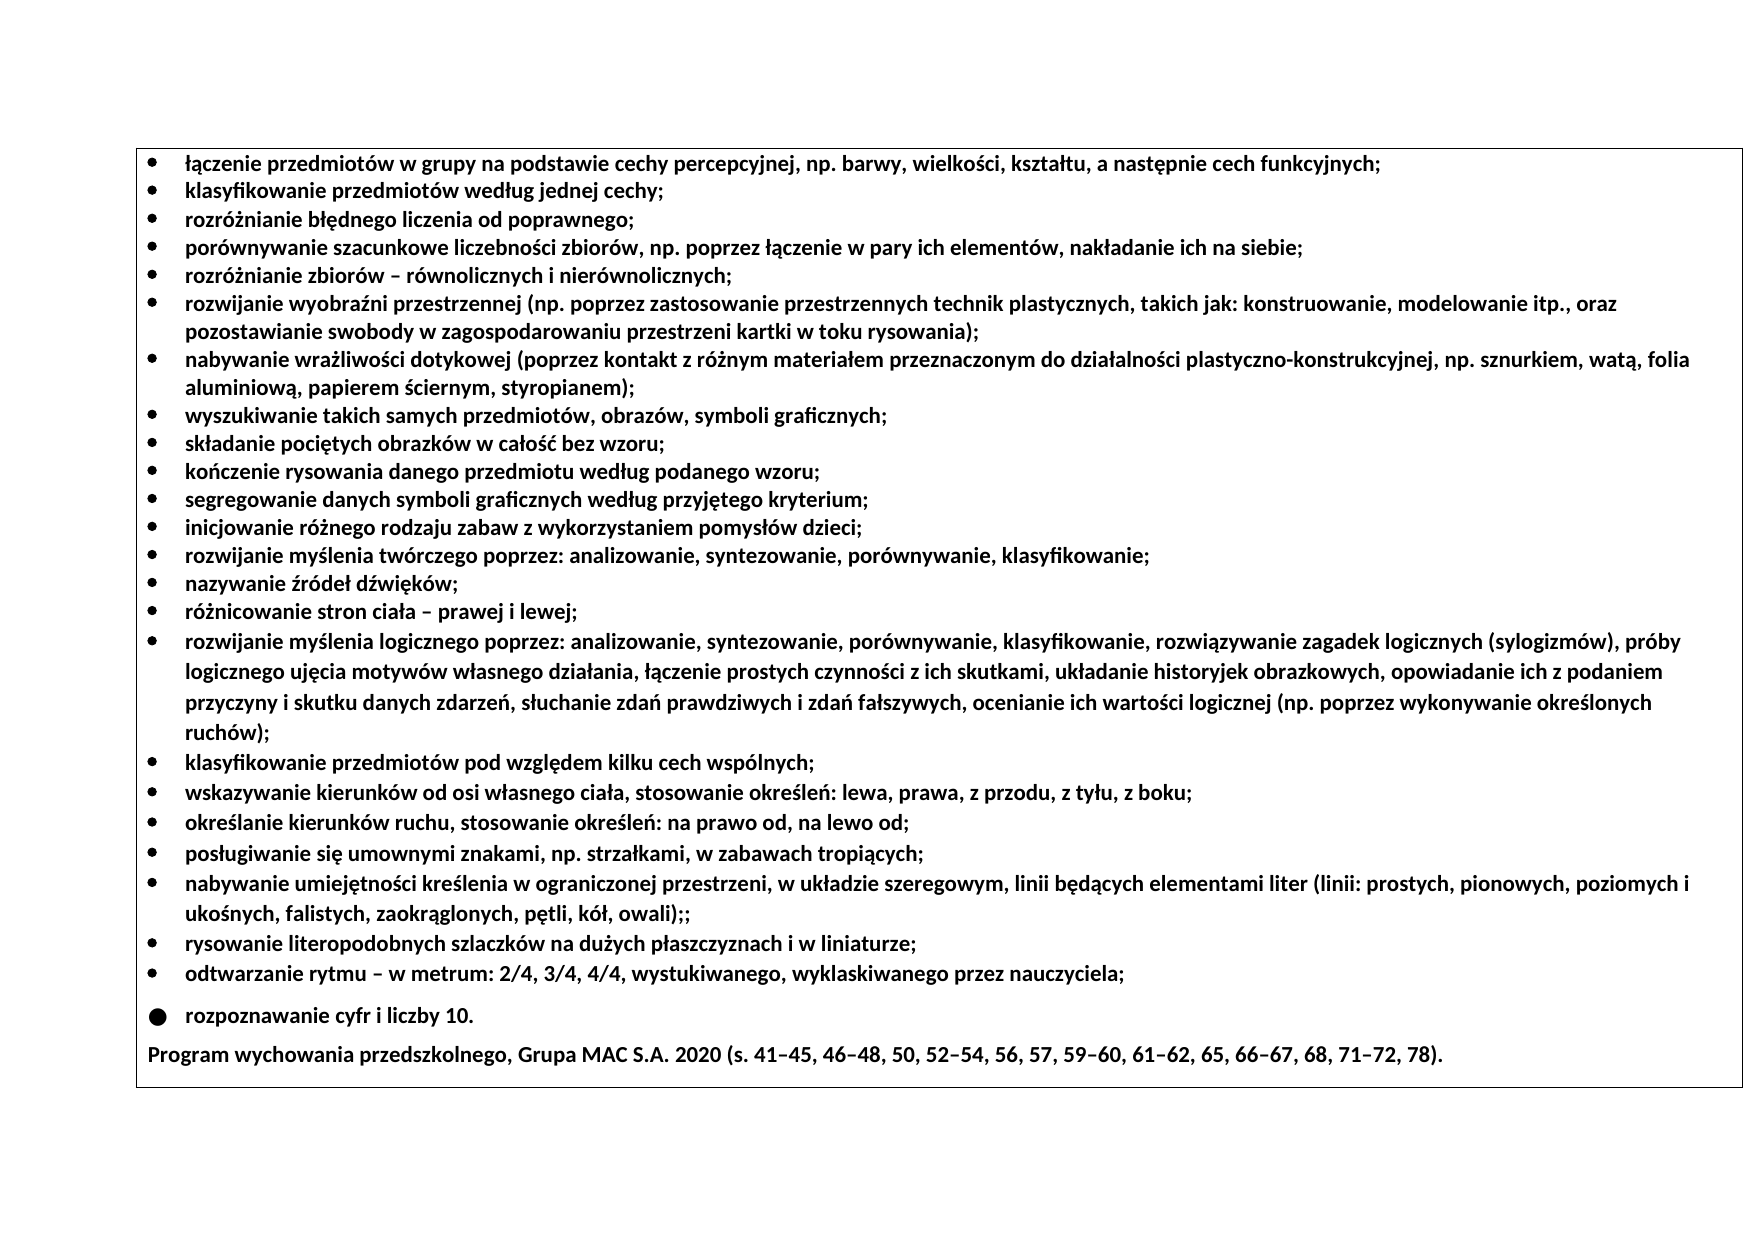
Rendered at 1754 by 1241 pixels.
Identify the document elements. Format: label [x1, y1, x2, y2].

table_cell [137, 149, 1742, 1087]
